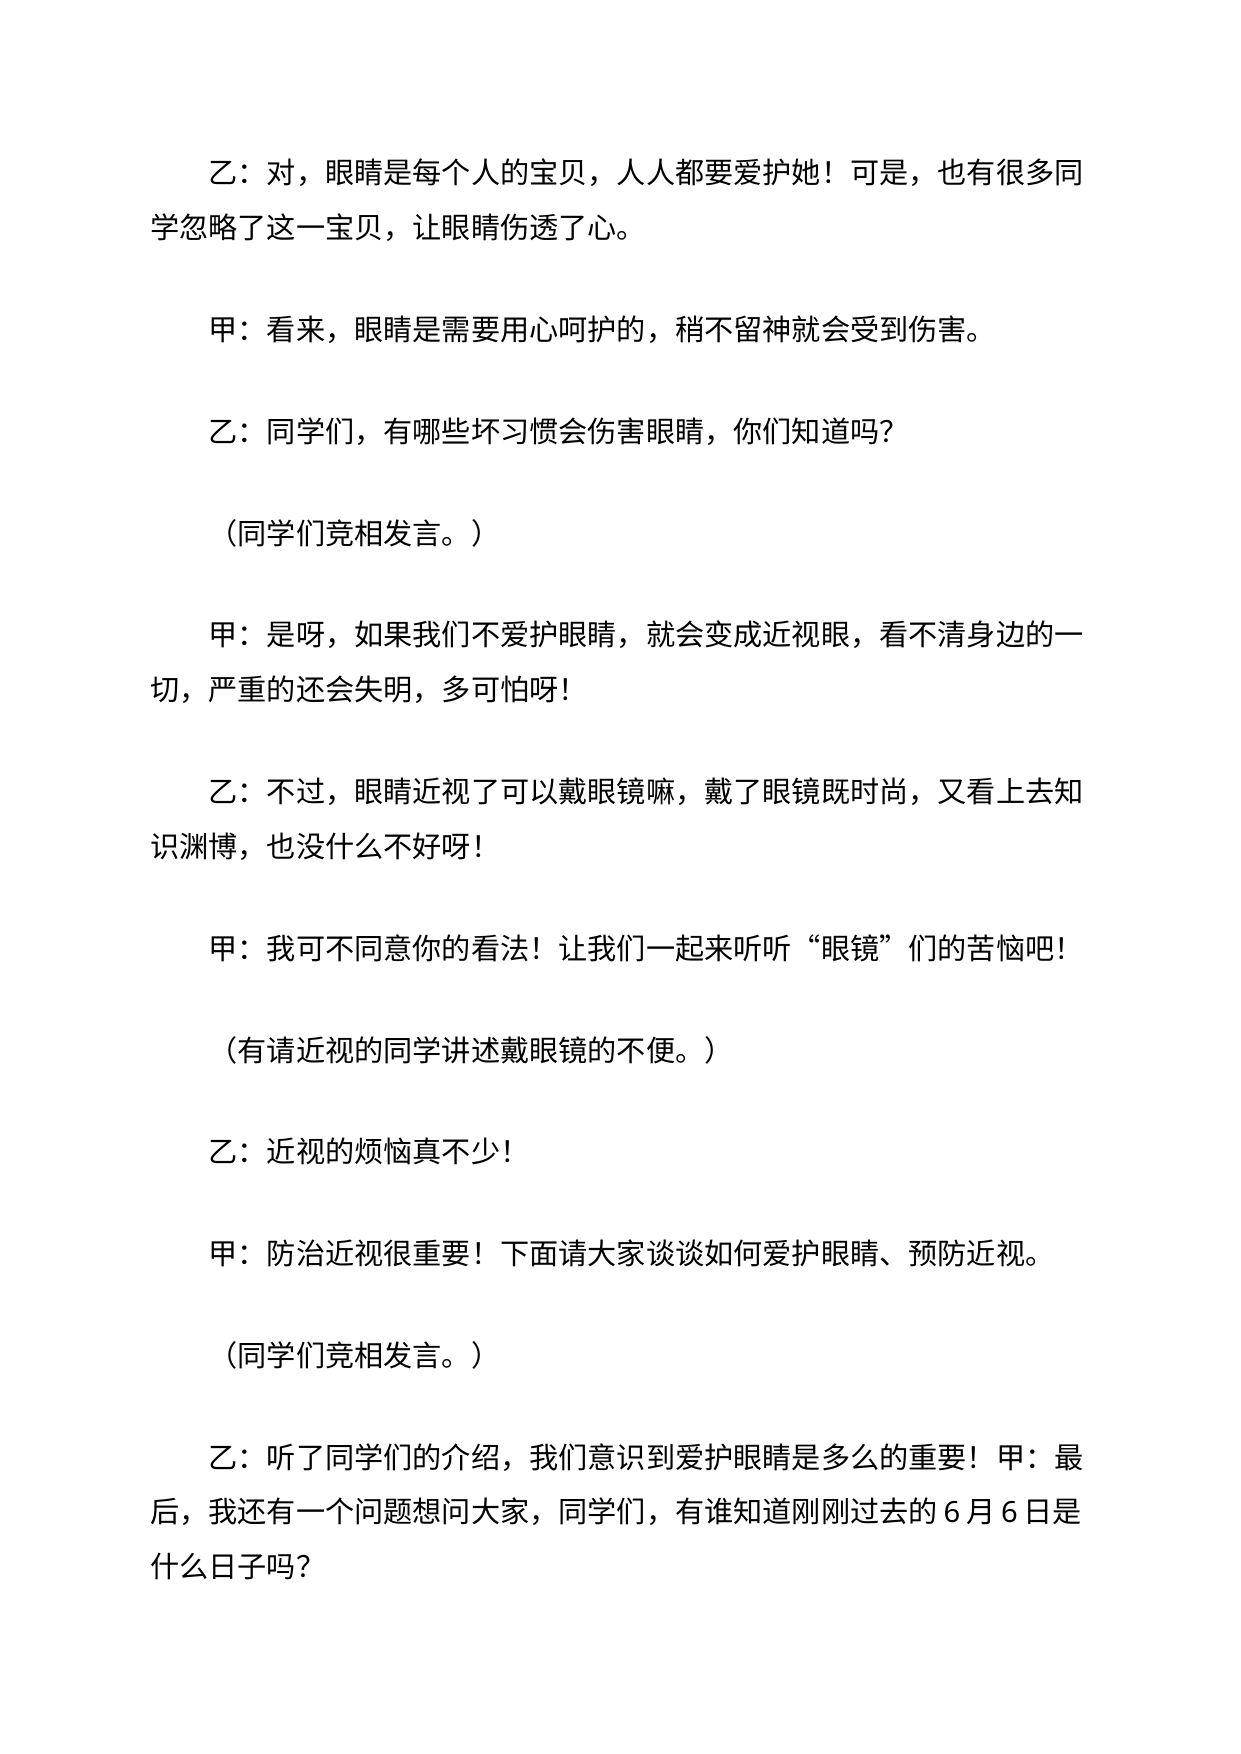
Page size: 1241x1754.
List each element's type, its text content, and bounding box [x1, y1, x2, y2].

text 甲：防治近视很重要！下面请大家谈谈如何爱护眼睛、预防近视。 [150, 1231, 1090, 1273]
text （同学们竞相发言。） [150, 510, 1090, 552]
text 甲：看来，眼睛是需要用心呵护的，稍不留神就会受到伤害。 [150, 307, 1090, 349]
text 乙：不过，眼睛近视了可以戴眼镜嘛，戴了眼镜既时尚，又看上去知识渊博，也没什么不好呀！ [150, 769, 1090, 866]
text 甲：是呀，如果我们不爱护眼睛，就会变成近视眼，看不清身边的一切，严重的还会失明，多可怕呀！ [150, 612, 1090, 709]
text 乙：近视的烦恼真不少！ [150, 1129, 1090, 1171]
text （有请近视的同学讲述戴眼镜的不便。） [150, 1027, 1090, 1069]
text 乙：对，眼睛是每个人的宝贝，人人都要爱护她！可是，也有很多同学忽略了这一宝贝，让眼睛伤透了心。 [150, 150, 1090, 247]
text 乙：同学们，有哪些坏习惯会伤害眼睛，你们知道吗？ [150, 408, 1090, 451]
text （同学们竞相发言。） [150, 1332, 1090, 1375]
text 乙：听了同学们的介绍，我们意识到爱护眼睛是多么的重要！甲：最后，我还有一个问题想问大家，同学们，有谁知道刚刚过去的6月6日是什么日子吗？ [150, 1434, 1090, 1586]
text 甲：我可不同意你的看法！让我们一起来听听“眼镜”们的苦恼吧！ [150, 925, 1090, 968]
